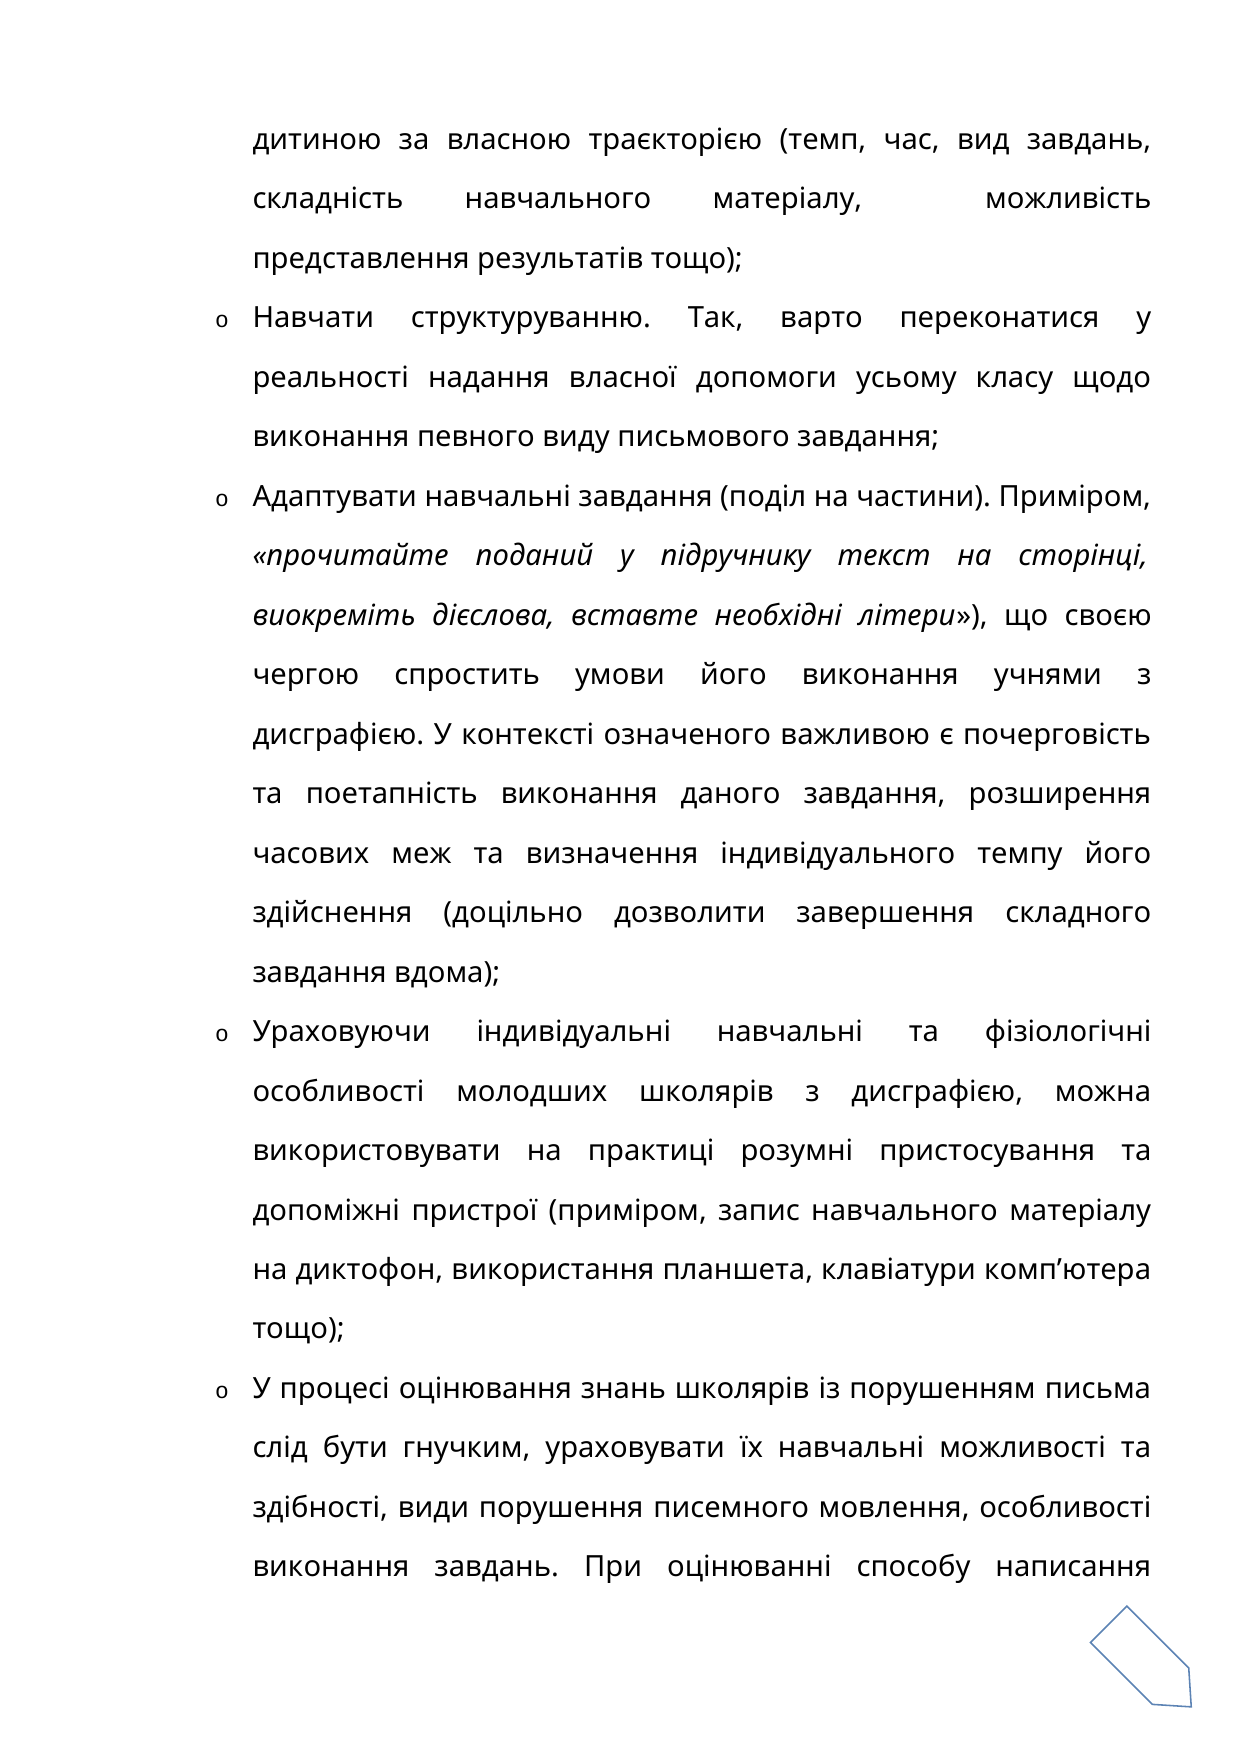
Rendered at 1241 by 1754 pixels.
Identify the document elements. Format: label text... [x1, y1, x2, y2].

list Навчати структуруванню. Так, варто переконатися у реальності надання власної допомоги усьому класу щодо виконання певного виду письмового завдання; [215, 297, 1152, 455]
list Ураховуючи індивідуальні навчальні та фізіологічні особливості молодших школярів з дисграфією, можна використовувати на практиці розумні пристосування та допоміжні пристрої (приміром, запис навчального матеріалу на диктофон, використання планшета, клавіатури комп’ютера тощо); [215, 1010, 1152, 1347]
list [215, 1367, 1152, 1585]
list Адаптувати навчальні завдання (поділ на частини). Приміром, «прочитайте поданий у підручнику текст на сторінці, виокреміть дієслова, вставте необхідні літери»), що своєю чергою спростить умови його виконання учнями з дисграфією. У контексті означеного важливою є почерговість та поетапність виконання даного завдання, розширення часових меж та визначення індивідуального темпу його здійснення (доцільно дозволити завершення складного завдання вдома); [215, 475, 1152, 991]
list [215, 118, 1152, 277]
